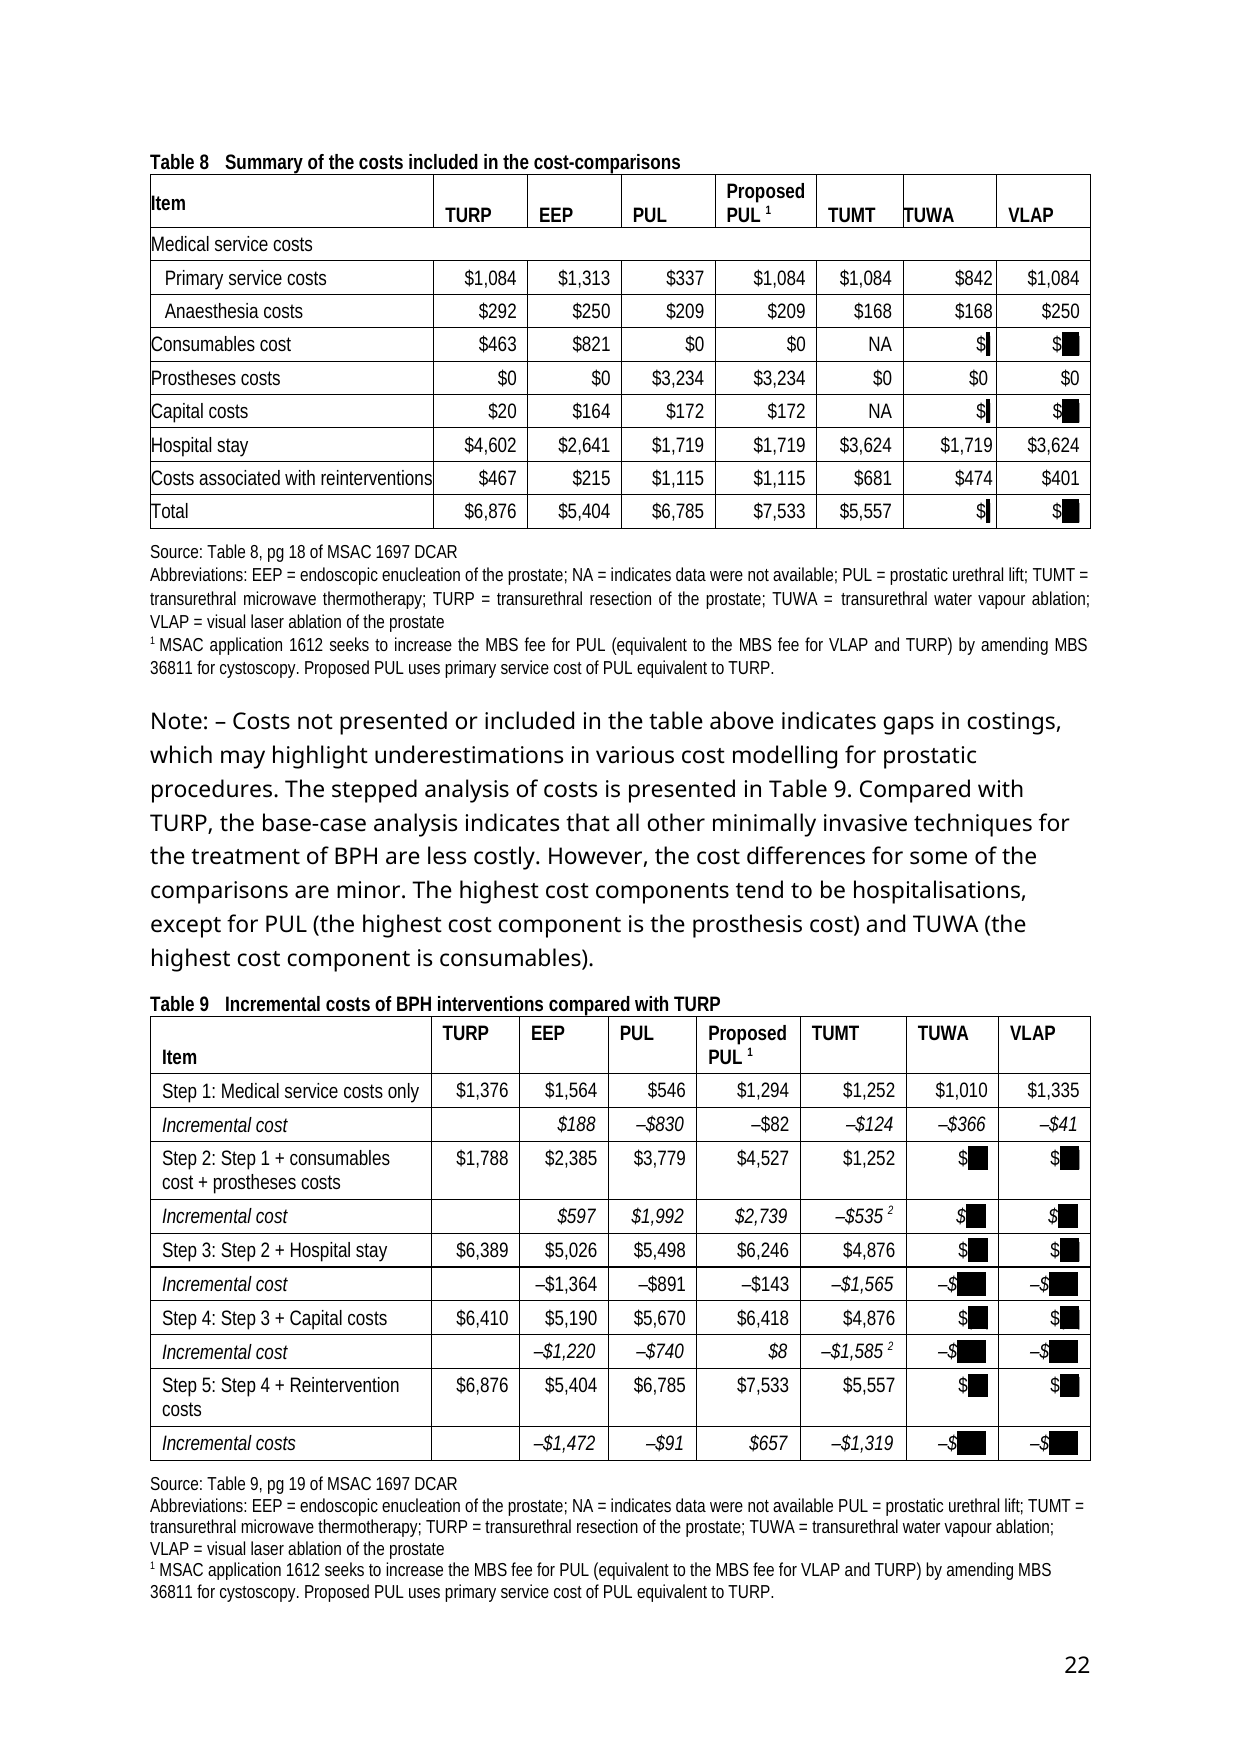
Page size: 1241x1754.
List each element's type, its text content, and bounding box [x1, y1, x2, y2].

table_header TUWA [907, 1017, 998, 1073]
table_header Proposed PUL 1 [697, 1017, 800, 1073]
table_cell $0 [904, 362, 996, 394]
table_cell Step 4: Step 3 + Capital costs [151, 1301, 431, 1334]
table_cell Hospital stay [151, 428, 433, 461]
table_cell $6,418 [697, 1301, 800, 1334]
text Abbreviations: EEP = endoscopic enucleation of the prostate; NA = indicates data were not available; PUL = prostatic urethral lift; TUMT = transurethral microwave thermotherapy; TURP = transurethral resection of the prostate; TUWA = transurethral water vapour ablation; VLAP = visual laser ablation of the prostate [150, 564, 1090, 632]
table_header Item [151, 175, 433, 227]
table_cell $|| [999, 1301, 1090, 1334]
table_cell Prostheses costs [151, 362, 433, 394]
table_cell $597 [520, 1200, 608, 1232]
table_cell $1,084 [997, 261, 1090, 294]
table_header VLAP [997, 175, 1090, 227]
table_cell $4,527 [697, 1142, 800, 1198]
table_cell $|| [997, 328, 1090, 361]
table_cell –$830 [609, 1108, 696, 1141]
table_cell [432, 1335, 519, 1368]
table_cell $1,335 [999, 1074, 1090, 1107]
table_header TURP [432, 1017, 519, 1073]
table_cell $209 [716, 295, 816, 327]
table_cell –$740 [609, 1335, 696, 1368]
table_cell Costs associated with reinterventions [151, 462, 433, 494]
table_header VLAP [999, 1017, 1090, 1073]
table_cell $337 [622, 261, 715, 294]
table_cell $2,739 [697, 1200, 800, 1232]
table_cell $6,246 [697, 1234, 800, 1266]
table_cell $|| [997, 495, 1090, 527]
table_cell $4,876 [801, 1301, 906, 1334]
table_cell $|| [999, 1200, 1090, 1232]
table_cell –$|| [907, 1335, 998, 1368]
table_cell $|| [907, 1234, 998, 1266]
table_cell –$1,364 [520, 1268, 608, 1300]
table_cell Step 2: Step 1 + consumables cost + prostheses costs [151, 1142, 431, 1198]
table_cell NA [817, 395, 903, 427]
table_cell $1,564 [520, 1074, 608, 1107]
table_cell –$|| [999, 1335, 1090, 1368]
table_cell Consumables cost [151, 328, 433, 361]
table_cell $0 [716, 328, 816, 361]
table_cell $1,252 [801, 1142, 906, 1198]
table_cell $546 [609, 1074, 696, 1107]
table_cell –$143 [697, 1268, 800, 1300]
table_cell $1,084 [434, 261, 527, 294]
table_cell $5,557 [817, 495, 903, 527]
table_cell $821 [528, 328, 621, 361]
table_cell $3,779 [609, 1142, 696, 1198]
subtitle Table 9 Incremental costs of BPH interventions compared with TURP [150, 992, 1090, 1016]
table_cell Incremental cost [151, 1200, 431, 1232]
table_cell $215 [528, 462, 621, 494]
table_cell $1,313 [528, 261, 621, 294]
table_cell $3,624 [817, 428, 903, 461]
table_cell $0 [817, 362, 903, 394]
table_cell $474 [904, 462, 996, 494]
table_cell [432, 1268, 519, 1300]
table_cell $5,404 [520, 1369, 608, 1426]
text Source: Table 8, pg 18 of MSAC 1697 DCAR [150, 541, 1090, 562]
table_cell $4,876 [801, 1234, 906, 1266]
table_header PUL [622, 175, 715, 227]
table_cell $681 [817, 462, 903, 494]
table_cell –$82 [697, 1108, 800, 1141]
table_cell $467 [434, 462, 527, 494]
table_cell $1,115 [622, 462, 715, 494]
table_cell $5,190 [520, 1301, 608, 1334]
table_cell $7,533 [697, 1369, 800, 1426]
table_cell $|| [907, 1369, 998, 1426]
table_cell –$1,472 [520, 1427, 608, 1459]
table_header EEP [520, 1017, 608, 1073]
table_cell Medical service costs [151, 228, 434, 260]
table_cell $1,788 [432, 1142, 519, 1198]
text Note: – Costs not presented or included in the table above indicates gaps in costings, which may highlight underestimations in various cost modelling for prostatic procedures. The stepped analysis of costs is presented in Table 9. Compared with TURP, the base-case analysis indicates that all other minimally invasive techniques for the treatment of BPH are less costly. However, the cost differences for some of the comparisons are minor. The highest cost components tend to be hospitalisations, except for PUL (the highest cost component is the prosthesis cost) and TUWA (the highest cost component is consumables). [150, 705, 1090, 973]
table_cell Incremental cost [151, 1268, 431, 1300]
table_cell $292 [434, 295, 527, 327]
table_cell $|| [997, 395, 1090, 427]
table_cell Incremental cost [151, 1335, 431, 1368]
table_cell $1,084 [716, 261, 816, 294]
table_cell [432, 1427, 519, 1459]
table_cell $|| [999, 1369, 1090, 1426]
table_cell –$|| [999, 1427, 1090, 1459]
table_cell $401 [997, 462, 1090, 494]
table_cell $168 [817, 295, 903, 327]
table_cell –$1,585 2 [801, 1335, 906, 1368]
table_header Proposed PUL 1 [716, 175, 816, 227]
table_cell [997, 228, 1090, 260]
table_cell [432, 1200, 519, 1232]
table_cell $1,252 [801, 1074, 906, 1107]
table_cell $0 [622, 328, 715, 361]
table_cell $5,557 [801, 1369, 906, 1426]
table_cell $1,010 [907, 1074, 998, 1107]
table_cell $1,719 [622, 428, 715, 461]
table_cell –$366 [907, 1108, 998, 1141]
table_cell –$|| [907, 1268, 998, 1300]
table_cell $0 [997, 362, 1090, 394]
table_cell Primary service costs [151, 261, 433, 294]
table_cell NA [817, 328, 903, 361]
table_cell $5,498 [609, 1234, 696, 1266]
table_cell $250 [997, 295, 1090, 327]
table_cell $0 [434, 362, 527, 394]
table_cell $2,385 [520, 1142, 608, 1198]
table_header TUMT [801, 1017, 906, 1073]
table_cell $ | [904, 495, 996, 527]
table_cell –$91 [609, 1427, 696, 1459]
table_cell $1,992 [609, 1200, 696, 1232]
table_cell $6,876 [434, 495, 527, 527]
table_cell $|| [999, 1234, 1090, 1266]
table_cell $5,670 [609, 1301, 696, 1334]
table_cell [528, 228, 621, 260]
table_cell Anaesthesia costs [151, 295, 433, 327]
table_cell Incremental cost [151, 1108, 431, 1141]
text Abbreviations: EEP = endoscopic enucleation of the prostate; NA = indicates data were not available PUL = prostatic urethral lift; TUMT = transurethral microwave thermotherapy; TURP = transurethral resection of the prostate; TUWA = transurethral water vapour ablation; VLAP = visual laser ablation of the prostate [150, 1494, 1090, 1559]
text 1 MSAC application 1612 seeks to increase the MBS fee for PUL (equivalent to the MBS fee for VLAP and TURP) by amending MBS 36811 for cystoscopy. Proposed PUL uses primary service cost of PUL equivalent to TURP. [150, 1559, 1090, 1602]
table_cell $1,115 [716, 462, 816, 494]
table_cell [715, 228, 817, 260]
table_cell –$891 [609, 1268, 696, 1300]
table_cell $5,404 [528, 495, 621, 527]
table_cell $1,376 [432, 1074, 519, 1107]
table_cell $|| [999, 1142, 1090, 1198]
table_cell –$1,319 [801, 1427, 906, 1459]
table_cell $3,234 [622, 362, 715, 394]
table_cell [432, 1108, 519, 1141]
table_cell $6,785 [622, 495, 715, 527]
table_cell –$535 2 [801, 1200, 906, 1232]
table_cell [434, 228, 528, 260]
table_header EEP [528, 175, 621, 227]
table_cell $20 [434, 395, 527, 427]
table_cell [817, 228, 903, 260]
table_cell Capital costs [151, 395, 433, 427]
table_cell –$|| [999, 1268, 1090, 1300]
table_cell Incremental costs [151, 1427, 431, 1459]
table_cell $164 [528, 395, 621, 427]
table_cell $0 [528, 362, 621, 394]
subtitle Table 8 Summary of the costs included in the cost-comparisons [150, 150, 1090, 174]
table_cell $250 [528, 295, 621, 327]
table_header TUWA [904, 175, 996, 227]
table_cell Step 5: Step 4 + Reintervention costs [151, 1369, 431, 1426]
table_cell Step 3: Step 2 + Hospital stay [151, 1234, 431, 1266]
text 1 MSAC application 1612 seeks to increase the MBS fee for PUL (equivalent to the MBS fee for VLAP and TURP) by amending MBS 36811 for cystoscopy. Proposed PUL uses primary service cost of PUL equivalent to TURP. [150, 634, 1090, 679]
table_cell $1,719 [716, 428, 816, 461]
table_header PUL [609, 1017, 696, 1073]
table_cell $6,785 [609, 1369, 696, 1426]
table_cell $1,719 [904, 428, 996, 461]
table_cell $3,624 [997, 428, 1090, 461]
table_cell $6,410 [432, 1301, 519, 1334]
table_cell $5,026 [520, 1234, 608, 1266]
table_cell $|| [907, 1142, 998, 1198]
table_cell –$1,565 [801, 1268, 906, 1300]
table_header Item [151, 1017, 431, 1073]
table_cell $168 [904, 295, 996, 327]
table_cell $463 [434, 328, 527, 361]
table_cell $2,641 [528, 428, 621, 461]
table_cell $8 [697, 1335, 800, 1368]
table_cell $842 [904, 261, 996, 294]
table_cell [903, 228, 997, 260]
table_cell –$41 [999, 1108, 1090, 1141]
table_cell $3,234 [716, 362, 816, 394]
table_cell $657 [697, 1427, 800, 1459]
table_cell $ | [904, 328, 996, 361]
table_cell –$1,220 [520, 1335, 608, 1368]
table_cell $188 [520, 1108, 608, 1141]
table_cell Total [151, 495, 433, 527]
table_cell $4,602 [434, 428, 527, 461]
table_header TURP [434, 175, 527, 227]
table_cell $|| [907, 1301, 998, 1334]
table_cell Step 1: Medical service costs only [151, 1074, 431, 1107]
table_cell $1,294 [697, 1074, 800, 1107]
table_header TUMT [817, 175, 903, 227]
table_cell $1,084 [817, 261, 903, 294]
table_cell $172 [716, 395, 816, 427]
table_cell $6,876 [432, 1369, 519, 1426]
table_cell –$|| [907, 1427, 998, 1459]
table_cell $ | [904, 395, 996, 427]
table_cell $7,533 [716, 495, 816, 527]
table_cell $172 [622, 395, 715, 427]
table_cell $209 [622, 295, 715, 327]
table_cell $6,389 [432, 1234, 519, 1266]
text Source: Table 9, pg 19 of MSAC 1697 DCAR [150, 1473, 1090, 1494]
table_cell [621, 228, 715, 260]
table_cell –$124 [801, 1108, 906, 1141]
table_cell $|| [907, 1200, 998, 1232]
